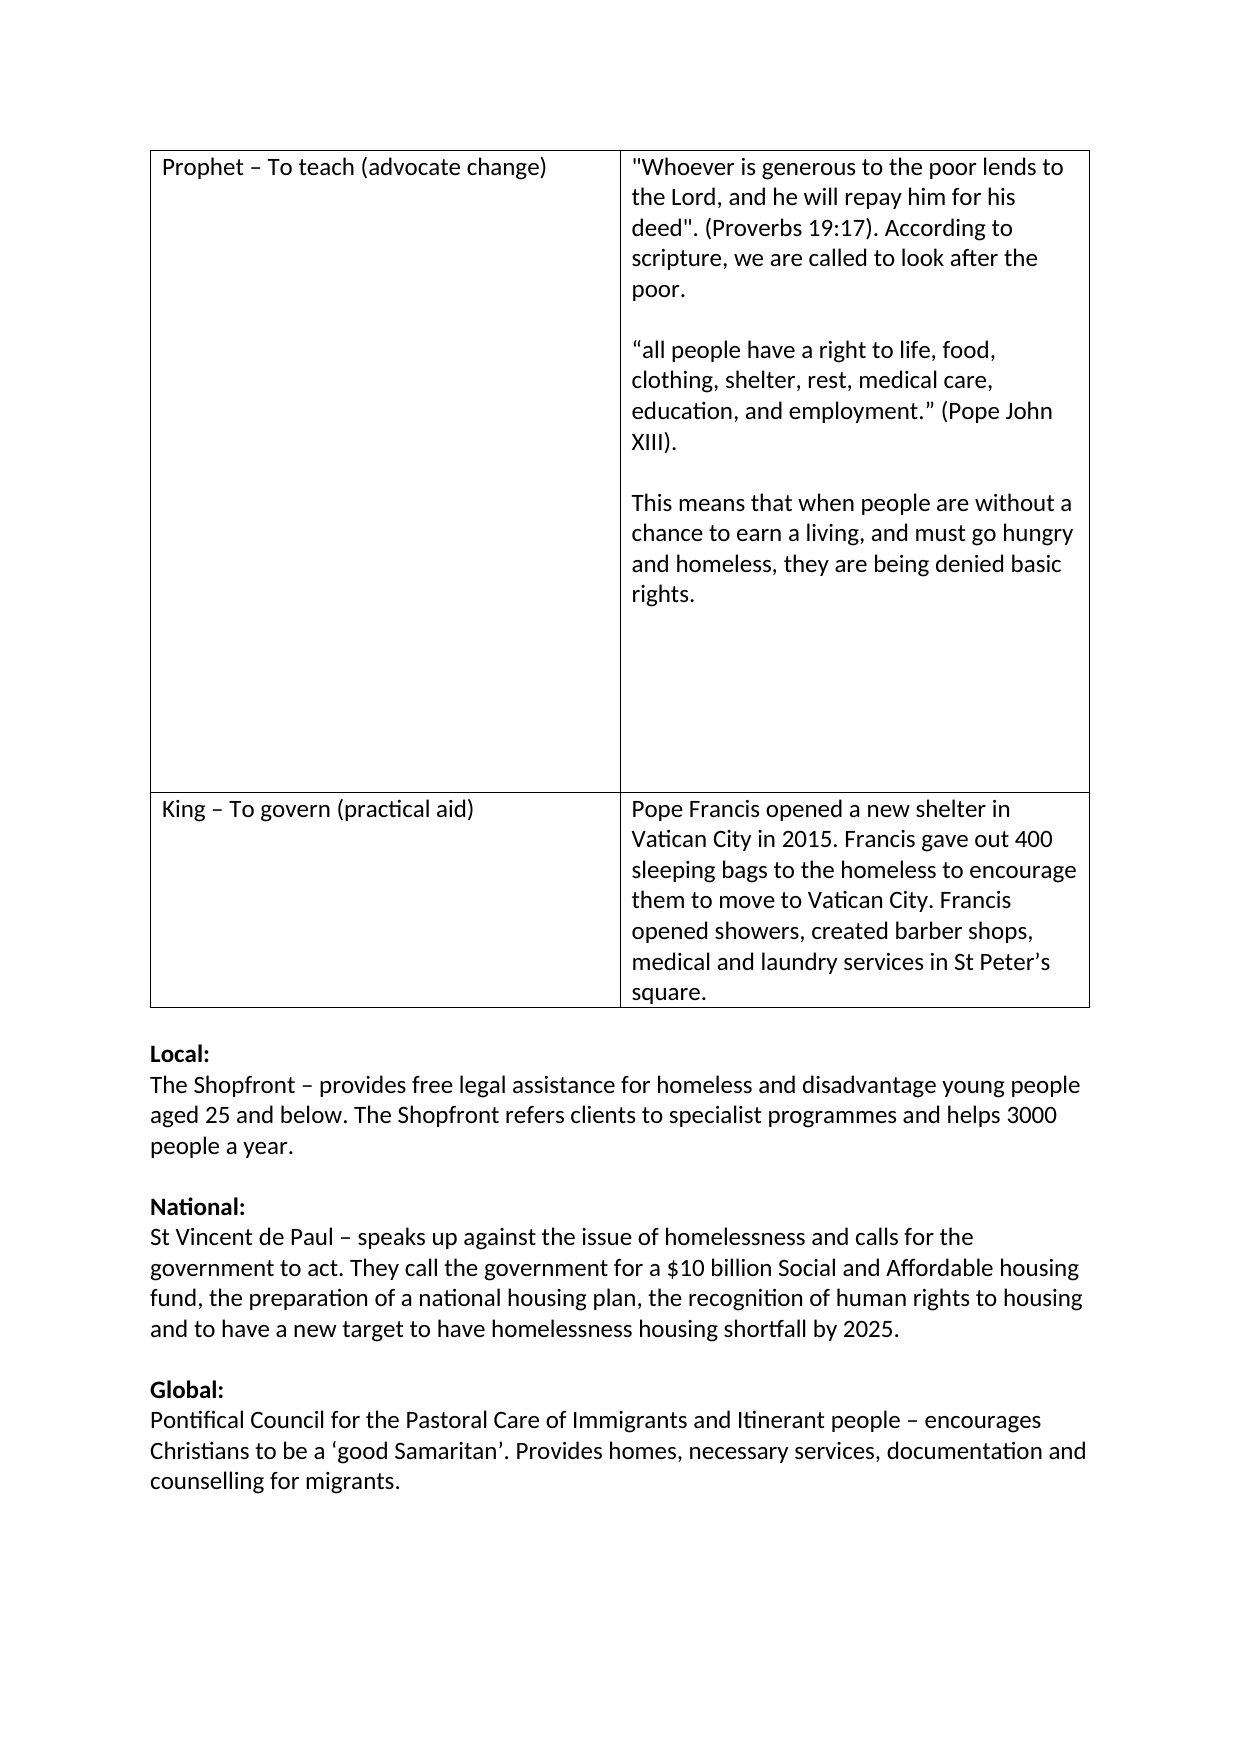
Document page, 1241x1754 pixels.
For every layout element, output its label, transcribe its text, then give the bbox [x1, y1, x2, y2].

table_cell "Whoever is generous to the poor lends to the Lord, and he will repay him for his deed". (Proverbs 19:17). According to scripture, we are called to look after the poor. “all people have a right to life, food, clothing, shelter, rest, medical care, education, and employment.” (Pope John XIII). This means that when people are without a chance to earn a living, and must go hungry and homeless, they are being denied basic rights. [621, 151, 1089, 792]
text National: [150, 1191, 1090, 1221]
text Pontifical Council for the Pastoral Care of Immigrants and Itinerant people – encourages Christians to be a ‘good Samaritan’. Provides homes, necessary services, documentation and counselling for migrants. [150, 1404, 1090, 1496]
text Global: [150, 1374, 1090, 1404]
text St Vincent de Paul – speaks up against the issue of homelessness and calls for the government to act. They call the government for a $10 billion Social and Affordable housing fund, the preparation of a national housing plan, the recognition of human rights to housing and to have a new target to have homelessness housing shortfall by 2025. [150, 1221, 1090, 1343]
table_cell King – To govern (practical aid) [151, 793, 620, 1007]
text Local: [150, 1038, 1090, 1069]
table_cell Pope Francis opened a new shelter in Vatican City in 2015. Francis gave out 400 sleeping bags to the homeless to encourage them to move to Vatican City. Francis opened showers, created barber shops, medical and laundry services in St Peter’s square. [621, 793, 1089, 1007]
table_cell Prophet – To teach (advocate change) [151, 151, 620, 792]
text The Shopfront – provides free legal assistance for homeless and disadvantage young people aged 25 and below. The Shopfront refers clients to specialist programmes and helps 3000 people a year. [150, 1069, 1090, 1160]
